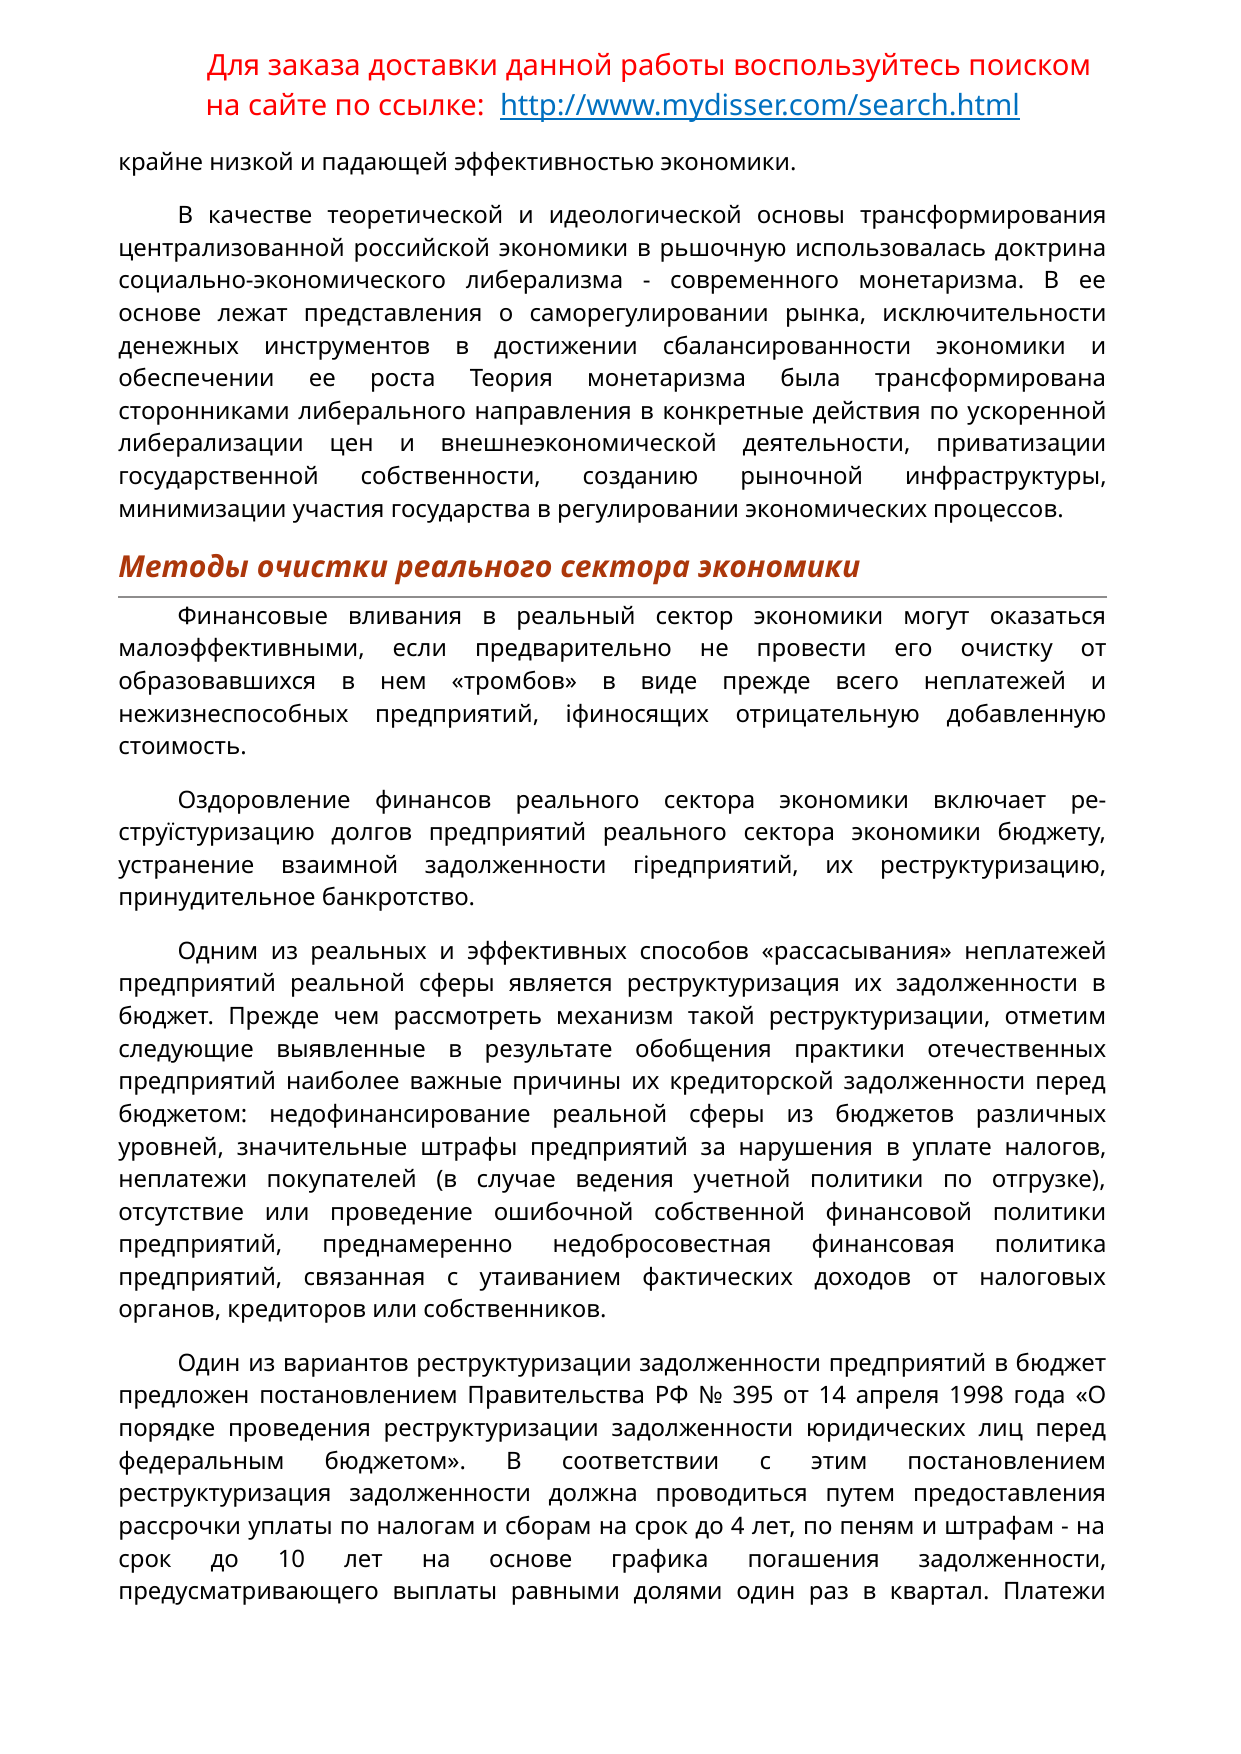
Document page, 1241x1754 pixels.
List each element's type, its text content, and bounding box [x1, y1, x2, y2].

subtitle Методы очистки реального сектора экономики [118, 545, 1107, 596]
